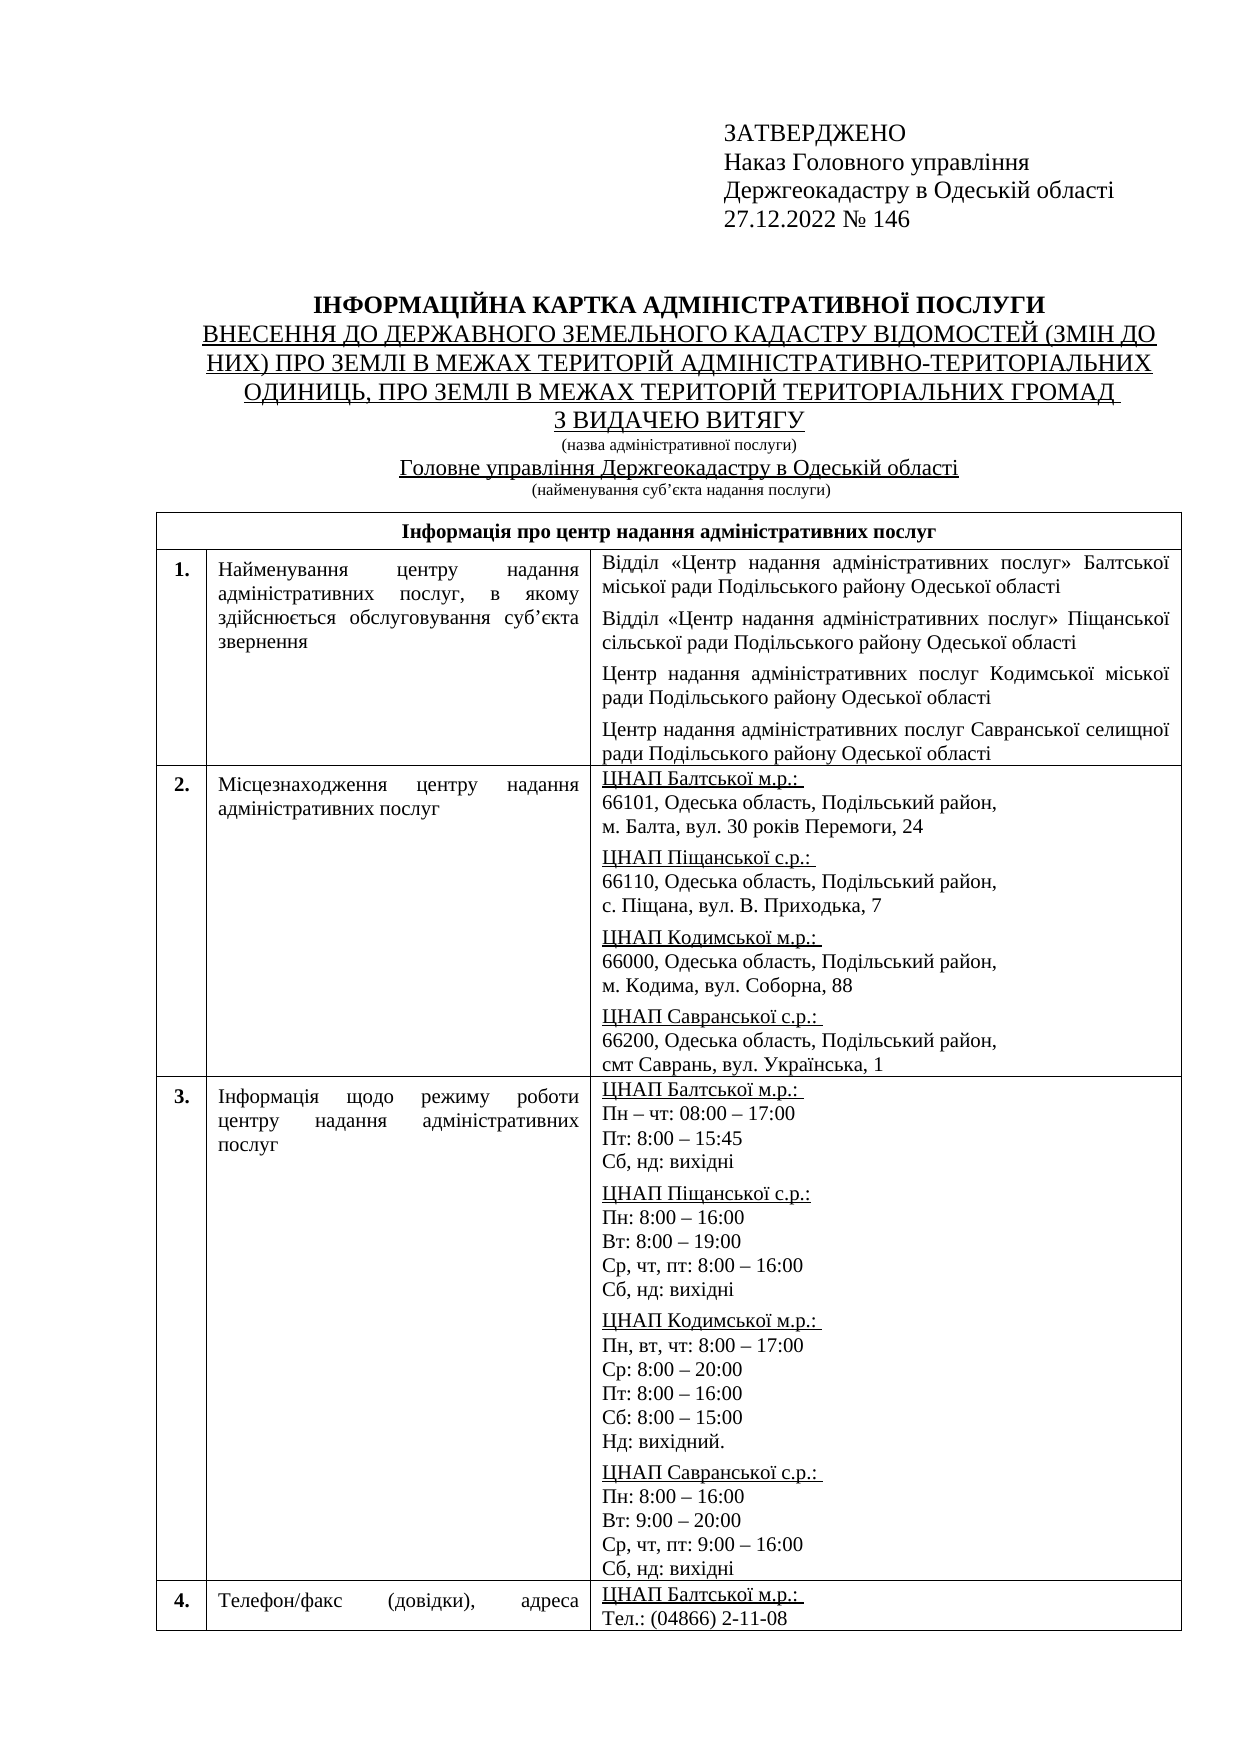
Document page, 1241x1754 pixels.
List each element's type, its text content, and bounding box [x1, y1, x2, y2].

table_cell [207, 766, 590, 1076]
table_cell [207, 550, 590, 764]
text ВНЕСЕННЯ ДО ДЕРЖАВНОГО ЗЕМЕЛЬНОГО КАДАСТРУ ВІДОМОСТЕЙ (ЗМІН ДО НИХ) ПРО ЗЕМЛІ В МЕЖАХ ТЕРИТОРІЙ АДМІНІСТРАТИВНО-ТЕРИТОРІАЛЬНИХ ОДИНИЦЬ, про землі в межах територій територіальних громад [177, 319, 1181, 406]
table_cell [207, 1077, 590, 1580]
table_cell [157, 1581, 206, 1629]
text ІНФОРМАЦІЙНА КАРТКА АДМІНІСТРАТИВНОЇ ПОСЛУГИ [177, 291, 1181, 319]
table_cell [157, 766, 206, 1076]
text 27.12.2022 № 146 [723, 204, 1222, 233]
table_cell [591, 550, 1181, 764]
text Головне управління Держгеокадастру в Одеській області [177, 453, 1181, 480]
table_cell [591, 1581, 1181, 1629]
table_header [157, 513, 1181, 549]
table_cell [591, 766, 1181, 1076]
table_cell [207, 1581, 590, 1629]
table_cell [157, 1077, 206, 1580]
text ЗАТВЕРДЖЕНО [723, 118, 1181, 147]
text Наказ Головного управління Держгеокадастру в Одеській області [723, 147, 1181, 204]
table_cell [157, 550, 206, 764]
text (назва адміністративної послуги) [177, 434, 1181, 453]
text З ВИДАЧЕЮ ВИТЯГУ [177, 406, 1181, 434]
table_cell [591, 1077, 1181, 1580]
text (найменування суб’єкта надання послуги) [177, 480, 1181, 499]
